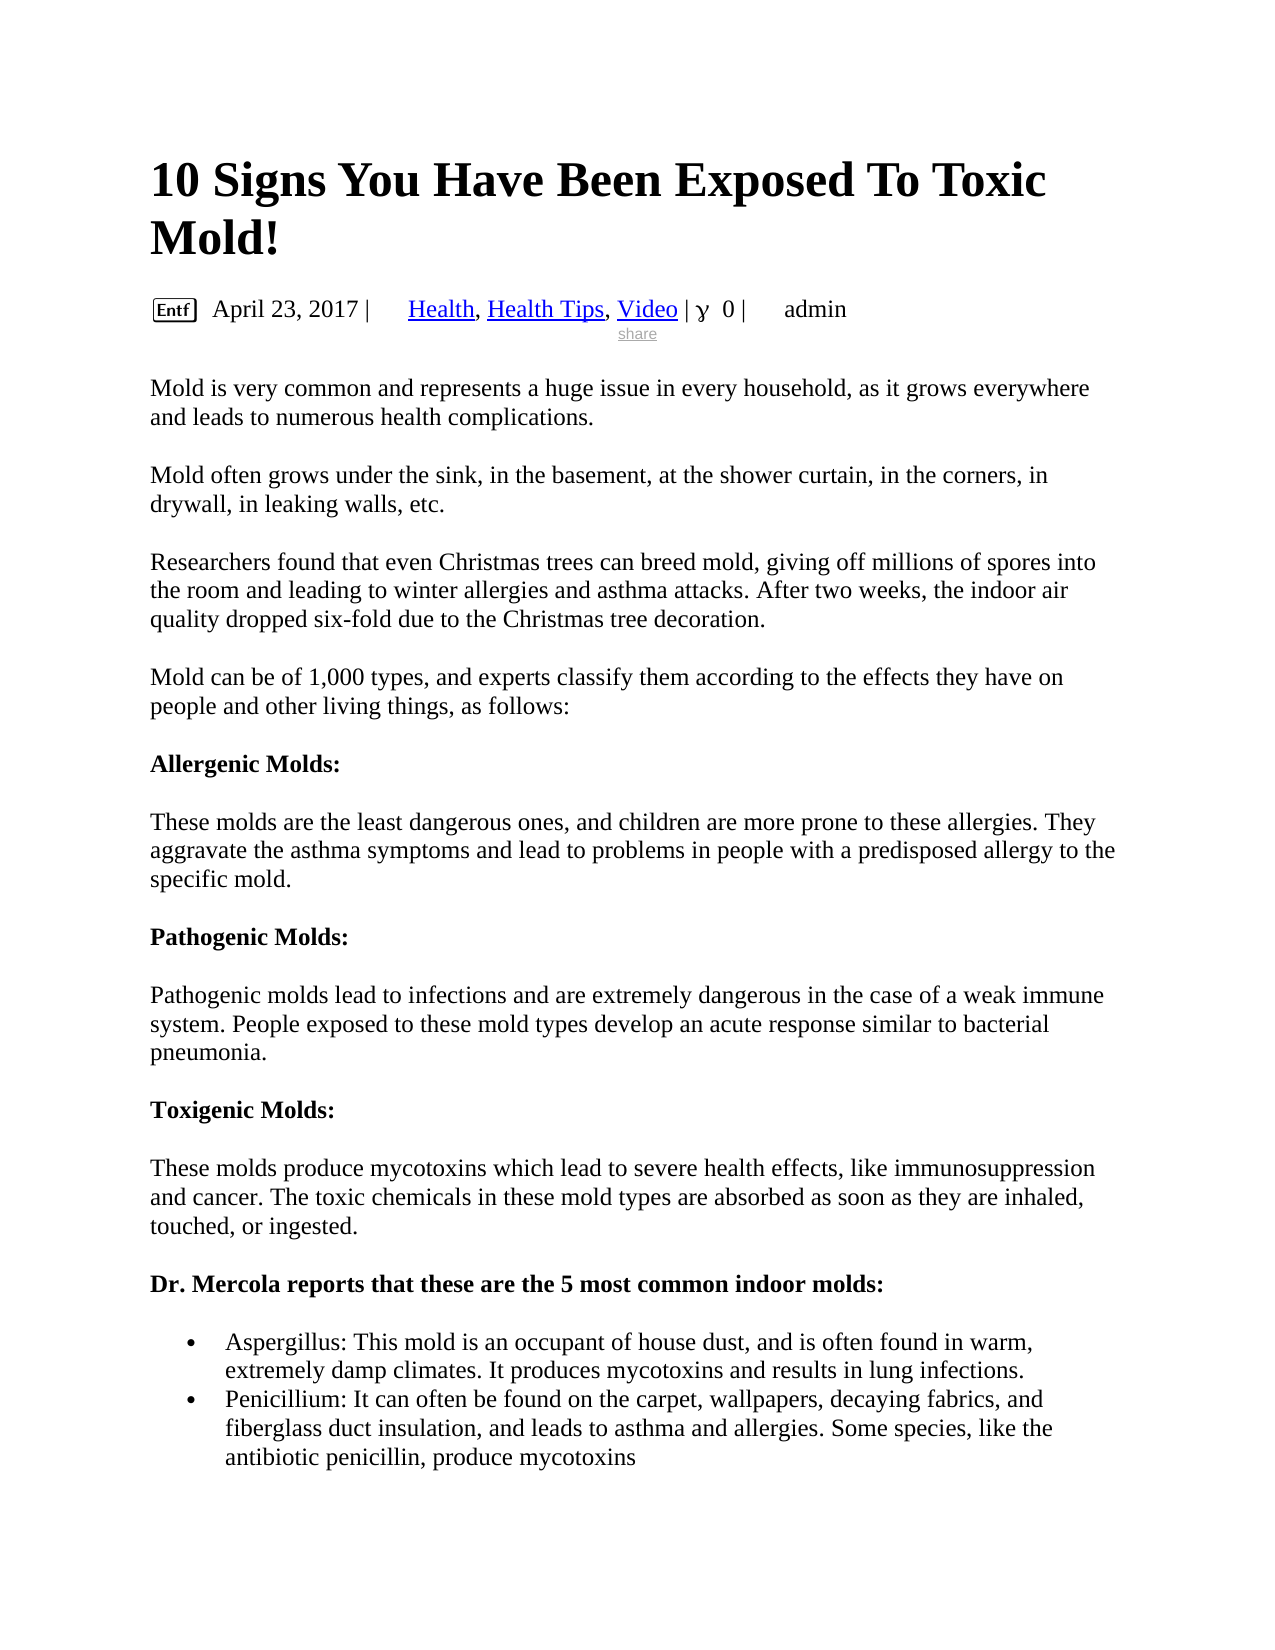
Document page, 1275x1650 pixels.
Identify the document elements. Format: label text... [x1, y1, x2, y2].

text These molds are the least dangerous ones, and children are more prone to these allergies. They aggravate the asthma symptoms and lead to problems in people with a predisposed allergy to the specific mold. [150, 807, 1125, 893]
text Mold often grows under the sink, in the basement, at the shower curtain, in the corners, in drywall, in leaking walls, etc. [150, 460, 1125, 517]
text These molds produce mycotoxins which lead to severe health effects, like immunosuppression and cancer. The toxic chemicals in these mold types are absorbed as soon as they are inhaled, touched, or ingested. [150, 1153, 1125, 1239]
text Mold is very common and represents a huge issue in every household, as it grows everywhere and leads to numerous health complications. [150, 373, 1125, 431]
text Pathogenic Molds: [150, 922, 1125, 951]
text Pathogenic molds lead to infections and are extremely dangerous in the case of a weak immune system. People exposed to these mold types develop an acute response similar to bacterial pneumonia. [150, 980, 1125, 1066]
text Allergenic Molds: [150, 749, 1125, 777]
text Toxigenic Molds: [150, 1095, 1125, 1124]
text  April 23, 2017 |  Health, Health Tips, Video |  0 |  admin [150, 294, 1125, 323]
text 10 Signs You Have Been Exposed To Toxic Mold! [150, 150, 1125, 265]
list Penicillium: It can often be found on the carpet, wallpapers, decaying fabrics, and fiberglass duct insulation, and leads to asthma and allergies. Some species, like the antibiotic penicillin, produce mycotoxins [187, 1384, 1125, 1470]
text Mold can be of 1,000 types, and experts classify them according to the effects they have on people and other living things, as follows: [150, 662, 1125, 719]
text Researchers found that even Christmas trees can breed mold, giving off millions of spores into the room and leading to winter allergies and asthma attacks. After two weeks, the indoor air quality dropped six-fold due to the Christmas tree decoration. [150, 547, 1125, 633]
list Aspergillus: This mold is an occupant of house dust, and is often found in warm, extremely damp climates. It produces mycotoxins and results in lung infections. [187, 1327, 1125, 1384]
text Dr. Mercola reports that these are the 5 most common indoor molds: [150, 1269, 1125, 1297]
table_cell share [606, 323, 669, 344]
